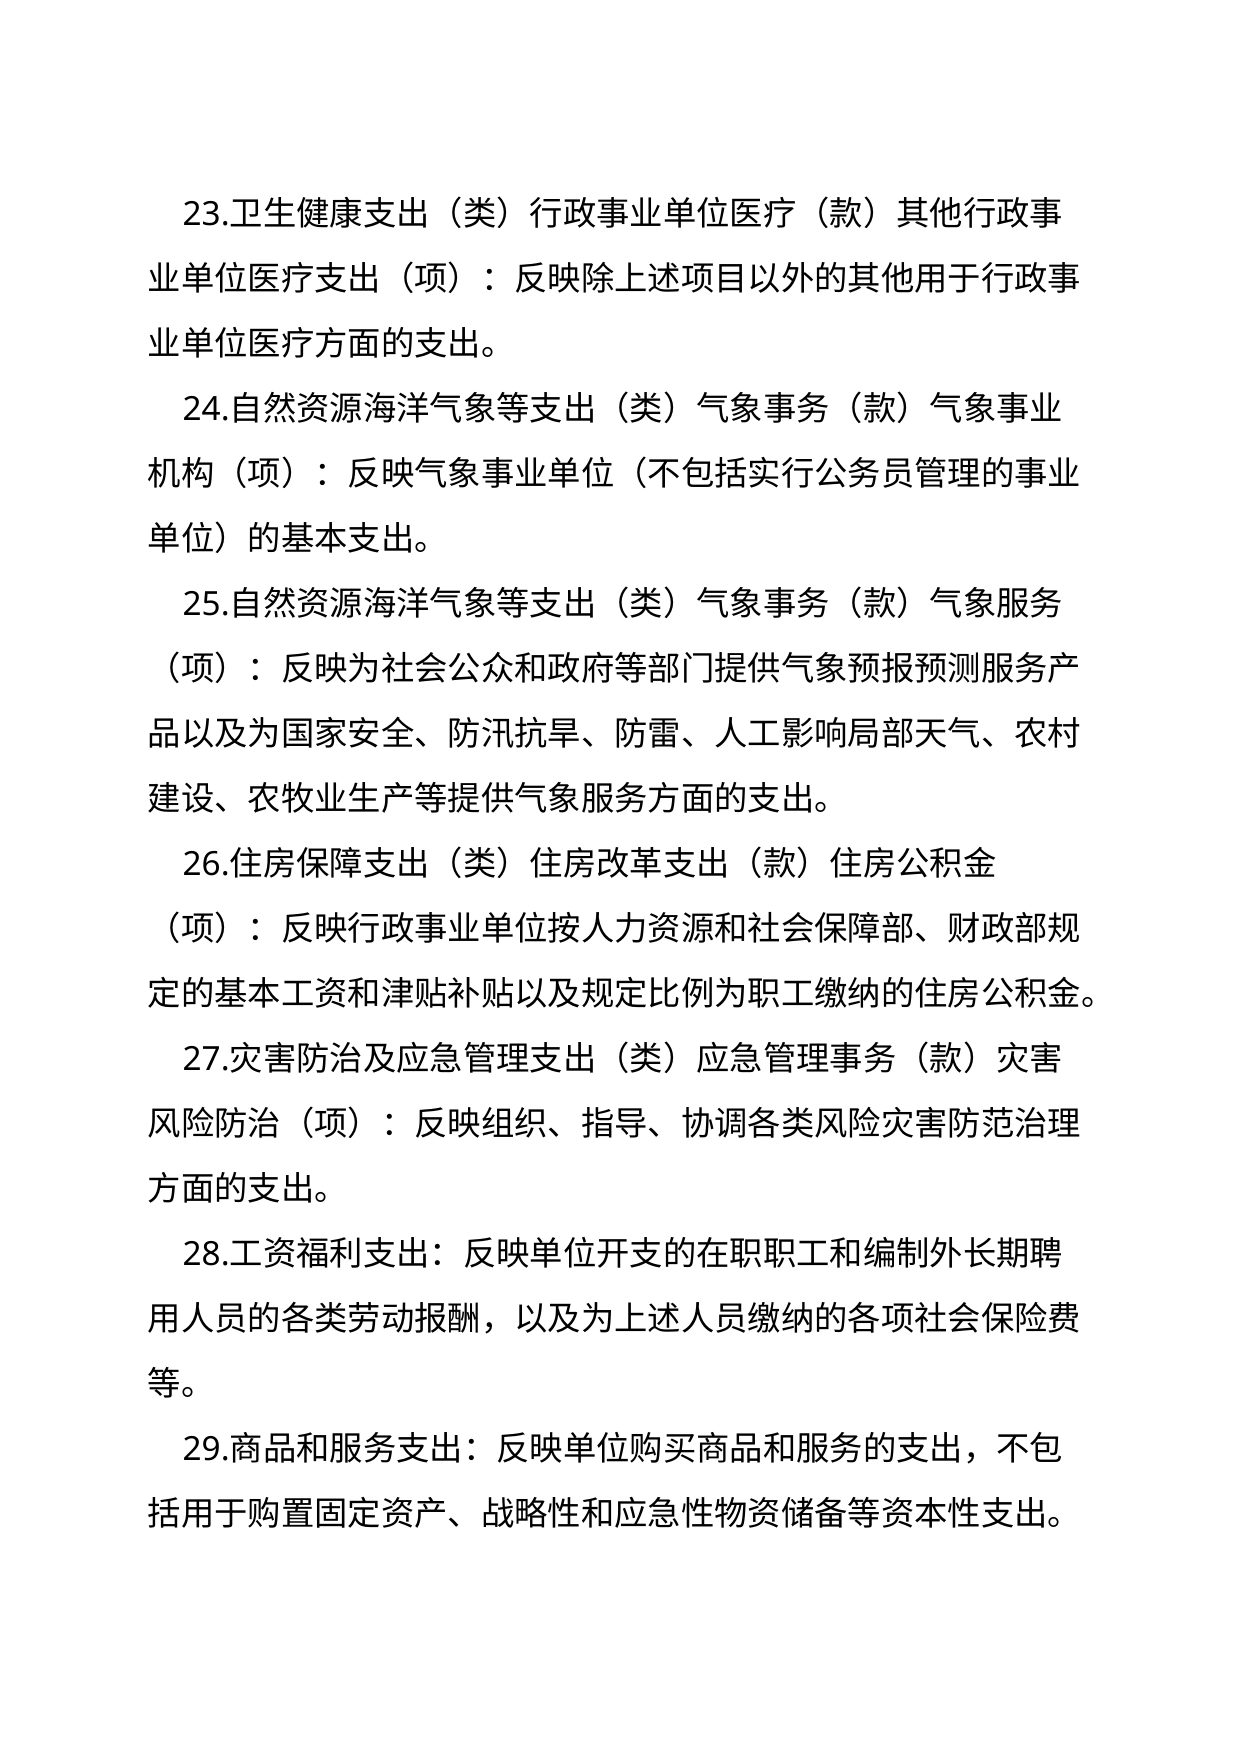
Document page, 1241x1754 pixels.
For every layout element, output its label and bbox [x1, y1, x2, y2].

text [148, 178, 1092, 1543]
